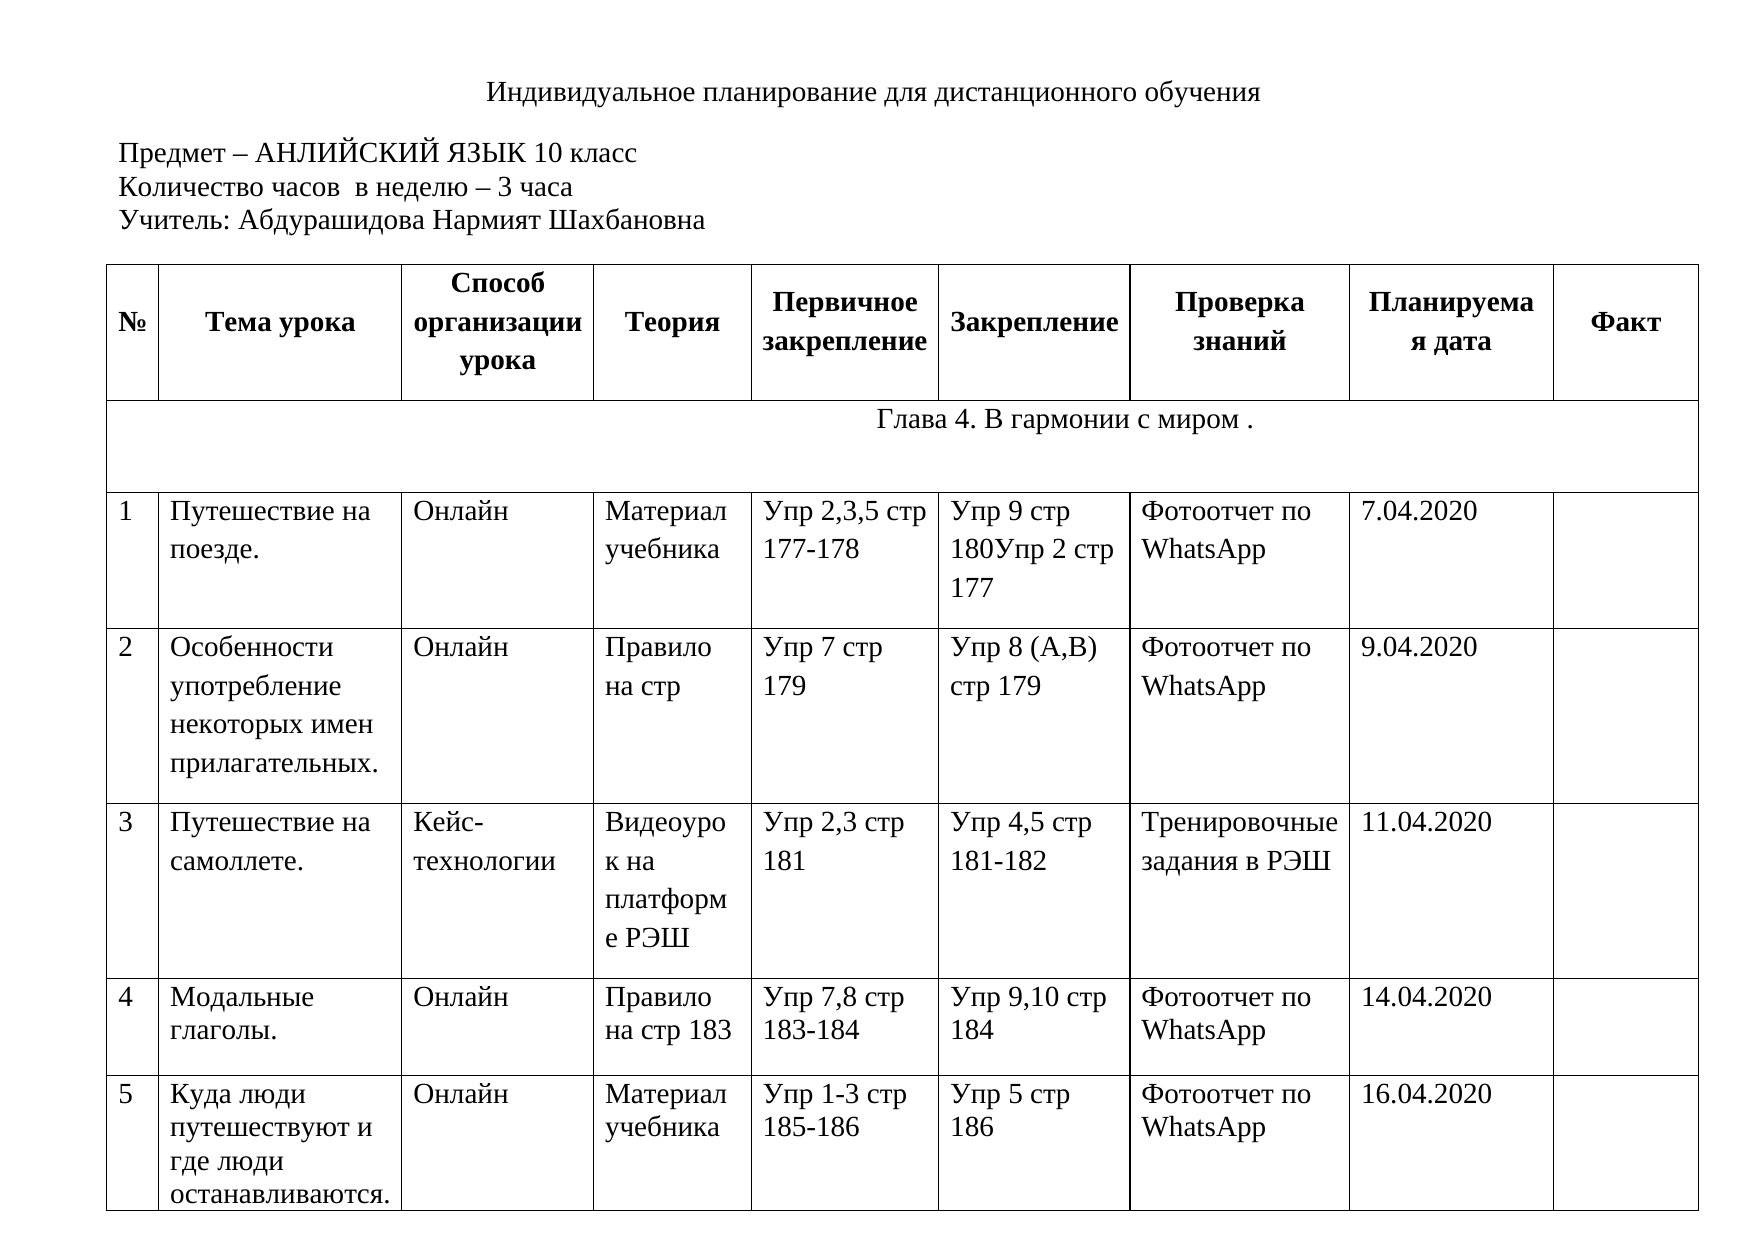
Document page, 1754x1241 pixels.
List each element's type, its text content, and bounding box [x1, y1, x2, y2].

table_cell [1554, 1076, 1698, 1210]
text Учитель: Абдурашидова Нармият Шахбановна [118, 202, 1636, 264]
table_cell 9.04.2020 [1350, 629, 1553, 803]
table_cell Упр 2,3 стр 181 [752, 804, 938, 978]
table_cell Материал учебника [594, 1076, 751, 1210]
table_cell Упр 7 стр 179 [752, 629, 938, 803]
table_header Способ организации урока [402, 265, 593, 400]
table_header Первичное закрепление [752, 265, 938, 400]
text Индивидуальное планирование для дистанционного обучения [118, 74, 1636, 135]
table_cell Онлайн [402, 979, 593, 1075]
table_cell 7.04.2020 [1350, 493, 1553, 628]
table_cell [1554, 804, 1698, 978]
table_cell Тренировочные задания в РЭШ [1131, 804, 1349, 978]
table_cell 16.04.2020 [1350, 1076, 1553, 1210]
table_cell Модальные глаголы. [159, 979, 401, 1075]
table_cell Кейс-технологии [402, 804, 593, 978]
table_cell Правило на стр [594, 629, 751, 803]
table_cell Онлайн [402, 1076, 593, 1210]
table_cell Материал учебника [594, 493, 751, 628]
table_cell 14.04.2020 [1350, 979, 1553, 1075]
table_cell 3 [107, 804, 158, 978]
table_header Тема урока [159, 265, 401, 400]
table_cell 11.04.2020 [1350, 804, 1553, 978]
table_header Закрепление [939, 265, 1129, 400]
table_header № [107, 265, 158, 400]
table_cell Фотоотчет по WhatsApp [1131, 1076, 1349, 1210]
table_cell Упр 2,3,5 стр 177-178 [752, 493, 938, 628]
table_cell Упр 7,8 стр 183-184 [752, 979, 938, 1075]
table_cell Упр 9 стр 180Упр 2 стр 177 [939, 493, 1129, 628]
table_cell Особенности употребление некоторых имен прилагательных. [159, 629, 401, 803]
table_cell 1 [107, 493, 158, 628]
table_header Проверка знаний [1131, 265, 1349, 400]
table_cell Видеоурок на платформе РЭШ [594, 804, 751, 978]
table_cell Глава 4. В гармонии с миром . [107, 401, 1698, 492]
table_cell Путешествие на поезде. [159, 493, 401, 628]
table_cell [1554, 979, 1698, 1075]
table_cell Упр 1-3 стр 185-186 [752, 1076, 938, 1210]
text Количество часов в неделю – 3 часа [118, 169, 1636, 202]
table_cell Упр 5 стр 186 [939, 1076, 1129, 1210]
text Предмет – АНЛИЙСКИЙ ЯЗЫК 10 класс [118, 135, 1636, 169]
table_cell [1554, 493, 1698, 628]
table_cell 2 [107, 629, 158, 803]
table_header Факт [1554, 265, 1698, 400]
table_cell 4 [107, 979, 158, 1075]
table_cell Правило на стр 183 [594, 979, 751, 1075]
table_cell Онлайн [402, 629, 593, 803]
table_header Планируемая дата [1350, 265, 1553, 400]
table_cell Онлайн [402, 493, 593, 628]
table_header Теория [594, 265, 751, 400]
table_cell Фотоотчет по WhatsApp [1131, 629, 1349, 803]
table_cell [1554, 629, 1698, 803]
table_cell Фотоотчет по WhatsApp [1131, 493, 1349, 628]
table_cell 5 [107, 1076, 158, 1210]
table_cell Путешествие на самоллете. [159, 804, 401, 978]
table_cell Упр 9,10 стр 184 [939, 979, 1129, 1075]
table_cell Фотоотчет по WhatsApp [1131, 979, 1349, 1075]
table_cell Упр 4,5 стр 181-182 [939, 804, 1129, 978]
table_cell Упр 8 (А,В) стр 179 [939, 629, 1129, 803]
table_cell Куда люди путешествуют и где люди останавливаются. [159, 1076, 401, 1210]
